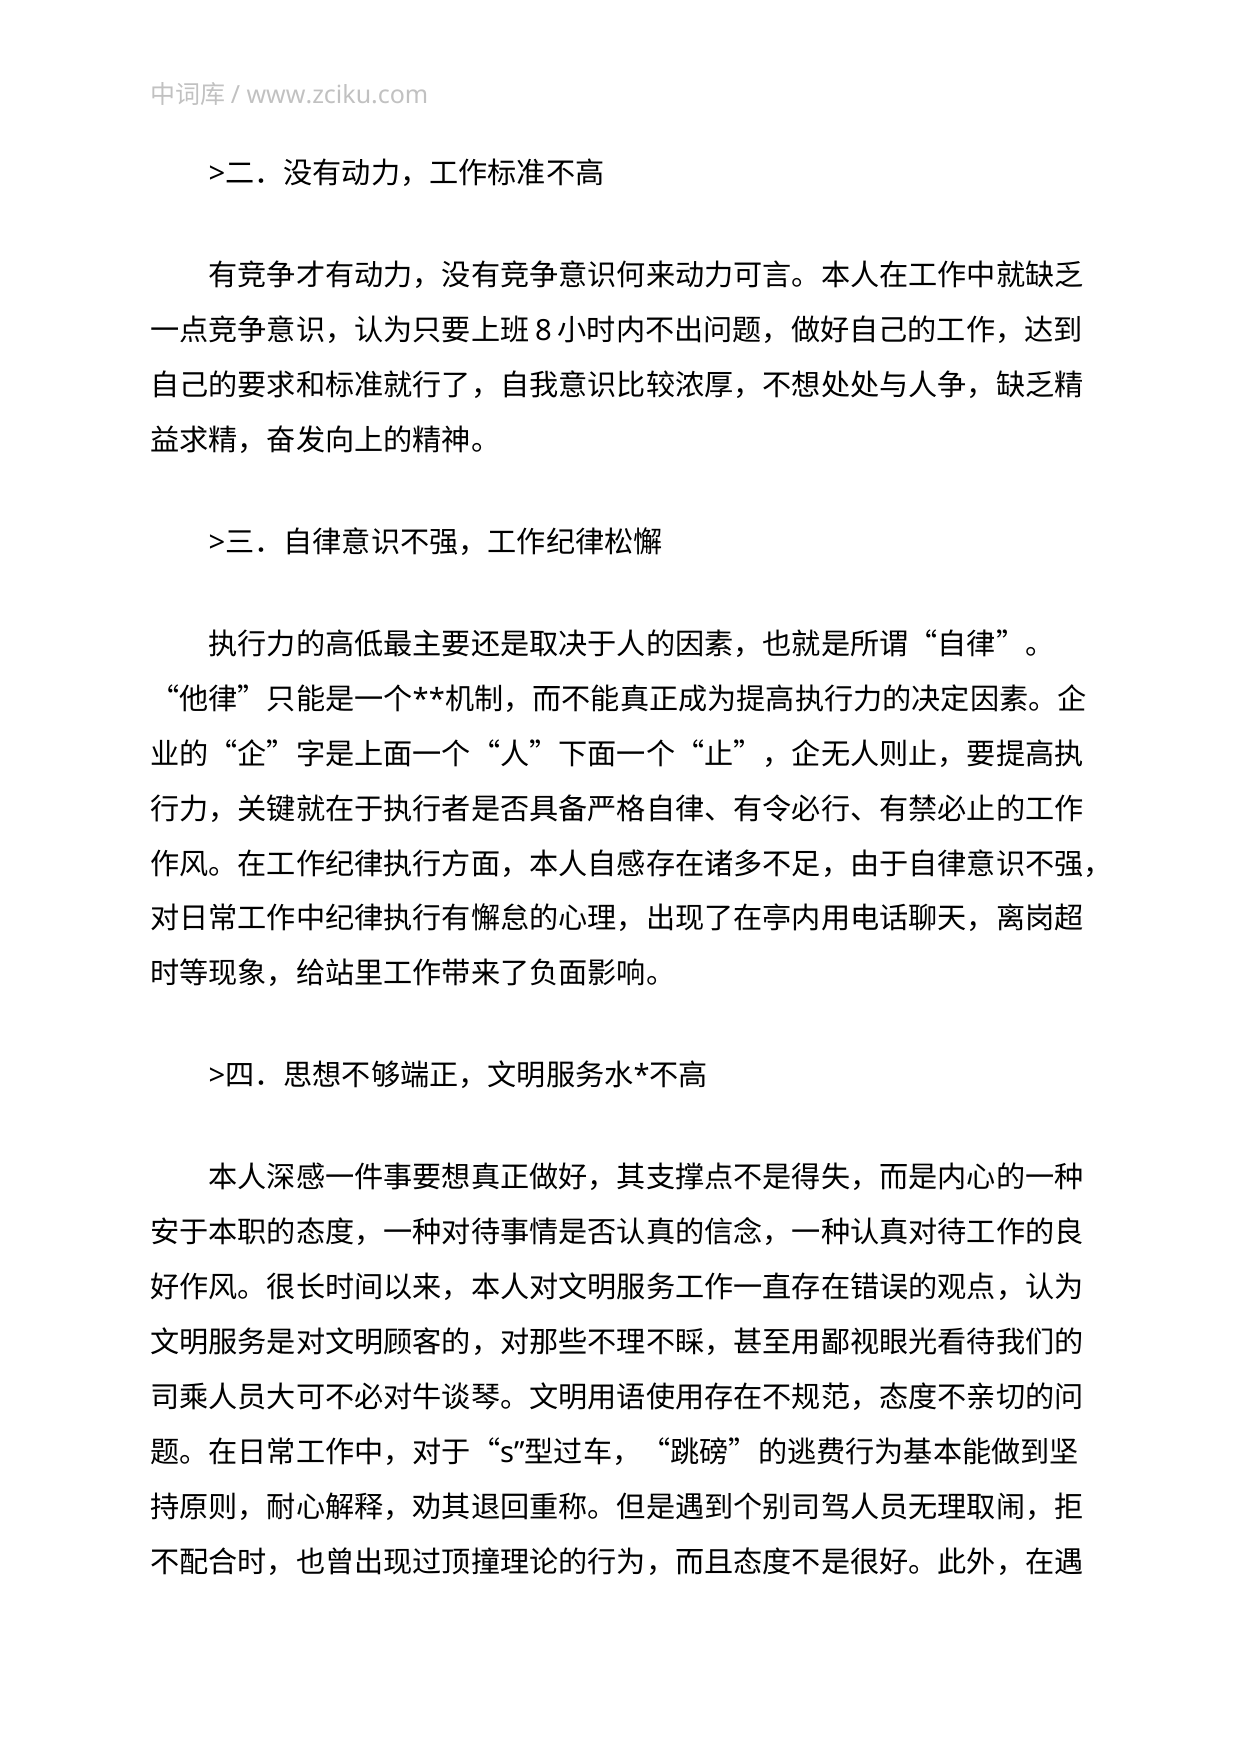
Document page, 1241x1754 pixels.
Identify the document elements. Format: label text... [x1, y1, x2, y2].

text >四．思想不够端正，文明服务水*不高 [150, 1052, 1090, 1094]
text 执行力的高低最主要还是取决于人的因素，也就是所谓“自律”。“他律”只能是一个**机制，而不能真正成为提高执行力的决定因素。企业的“企”字是上面一个“人”下面一个“止”，企无人则止，要提高执行力，关键就在于执行者是否具备严格自律、有令必行、有禁必止的工作作风。在工作纪律执行方面，本人自感存在诸多不足，由于自律意识不强，对日常工作中纪律执行有懈怠的心理，出现了在亭内用电话聊天，离岗超时等现象，给站里工作带来了负面影响。 [150, 621, 1090, 992]
text 有竞争才有动力，没有竞争意识何来动力可言。本人在工作中就缺乏一点竞争意识，认为只要上班8小时内不出问题，做好自己的工作，达到自己的要求和标准就行了，自我意识比较浓厚，不想处处与人争，缺乏精益求精，奋发向上的精神。 [150, 252, 1090, 459]
text >二．没有动力，工作标准不高 [150, 150, 1090, 192]
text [150, 1154, 1090, 1580]
text >三．自律意识不强，工作纪律松懈 [150, 518, 1090, 561]
